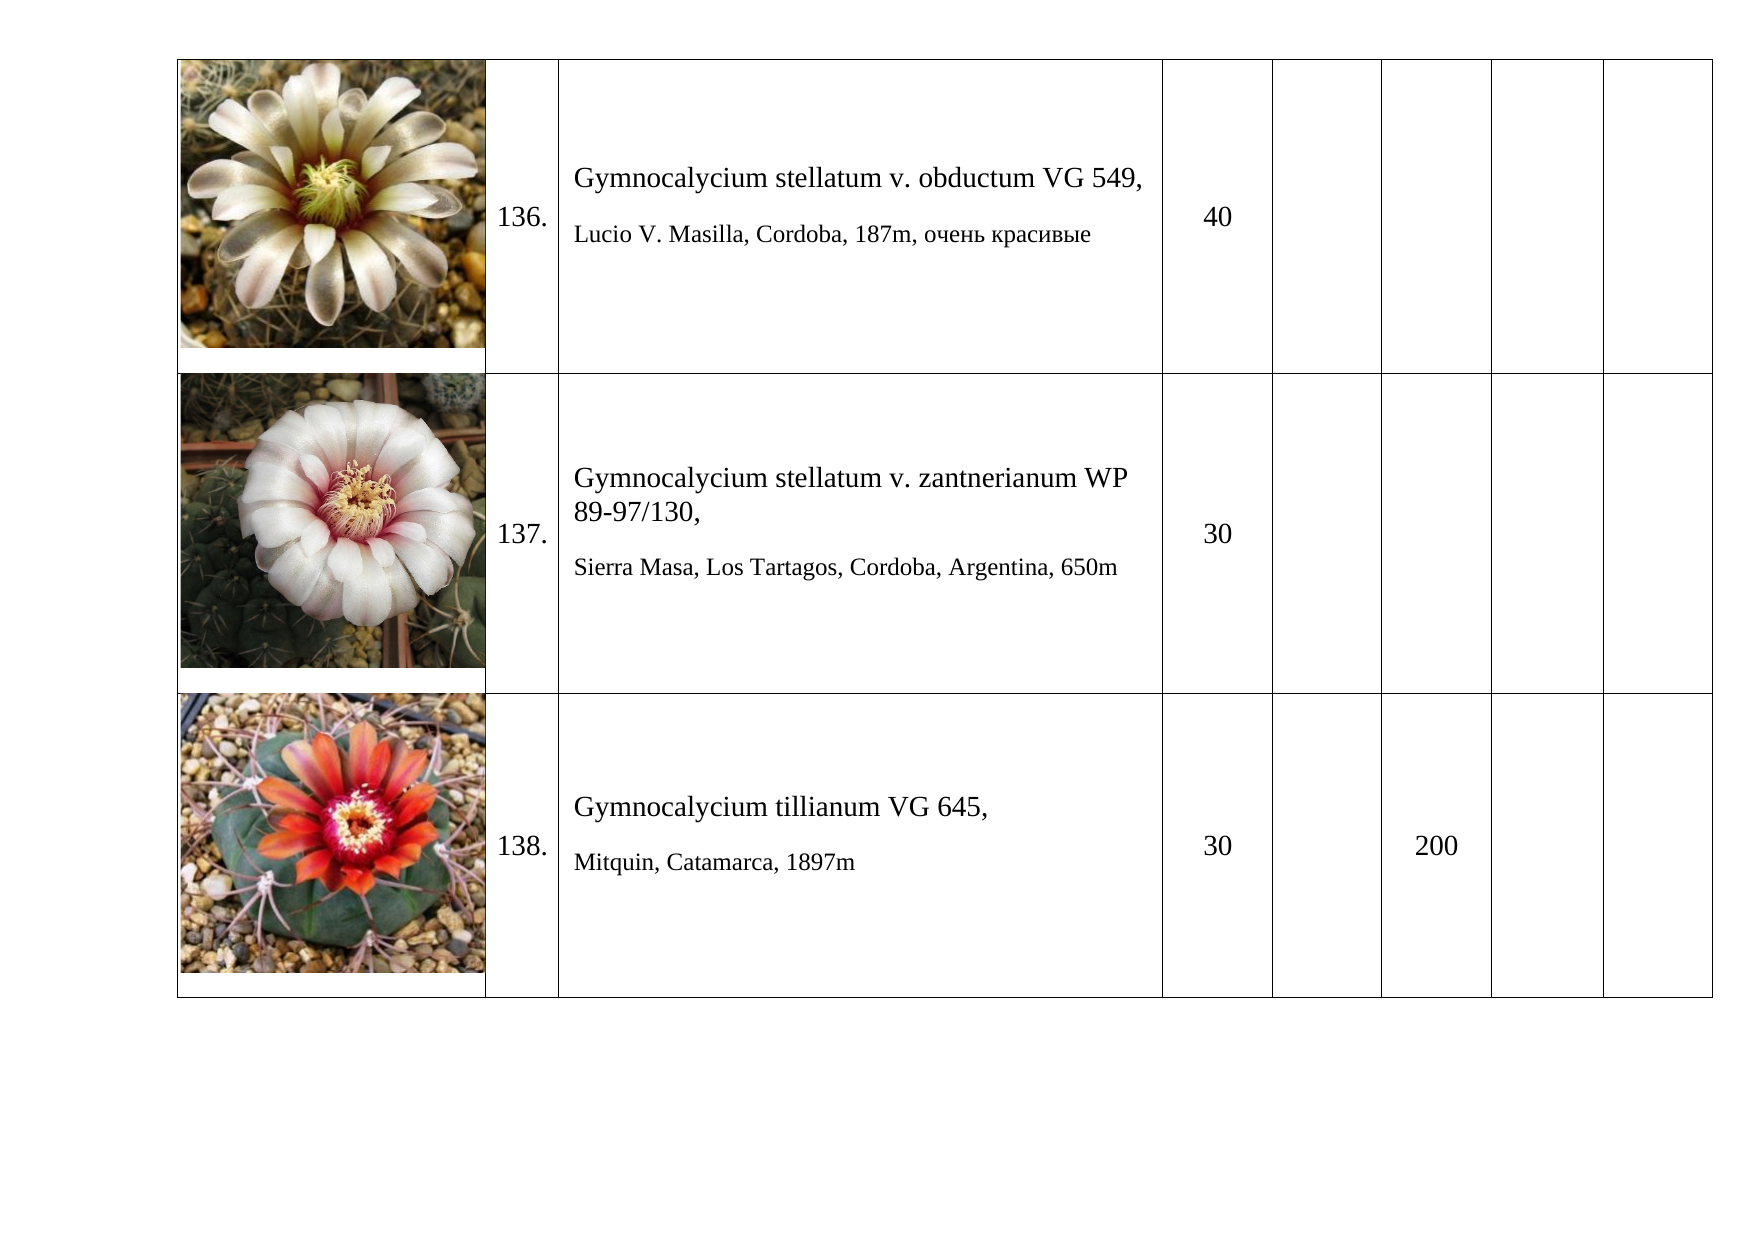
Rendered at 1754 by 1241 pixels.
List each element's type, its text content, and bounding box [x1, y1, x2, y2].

table_cell 30 [1163, 694, 1272, 997]
table_cell [1492, 694, 1603, 997]
table_cell [178, 60, 485, 373]
table_cell 30 [1163, 374, 1272, 692]
table_cell [1382, 374, 1491, 692]
table_cell 137. [486, 374, 558, 692]
table_cell [1492, 60, 1603, 373]
table_cell Gymnocalycium tillianum VG 645, Mitquin, Catamarca, 1897m [559, 694, 1162, 997]
table_cell [1604, 374, 1712, 692]
table_cell 200 [1382, 694, 1491, 997]
table_cell [1382, 60, 1491, 373]
table_cell [178, 374, 485, 692]
table_cell Gymnocalycium stellatum v. zantnerianum WP 89-97/130, Sierra Masa, Los Tartagos, Cordoba, Argentina, 650m [559, 374, 1162, 692]
table_cell 136. [486, 60, 558, 373]
table_cell 138. [486, 694, 558, 997]
table_cell [1273, 60, 1381, 373]
table_cell 40 [1163, 60, 1272, 373]
picture [180, 693, 486, 973]
table_cell [1604, 694, 1712, 997]
table_cell [1492, 374, 1603, 692]
table_cell [1273, 694, 1381, 997]
picture [180, 373, 486, 668]
table_cell Gymnocalycium stellatum v. obductum VG 549, Lucio V. Masilla, Cordoba, 187m, очень красивые [559, 60, 1162, 373]
table_cell [1273, 374, 1381, 692]
picture [180, 60, 486, 348]
table_cell [1604, 60, 1712, 373]
table_cell [178, 694, 485, 997]
